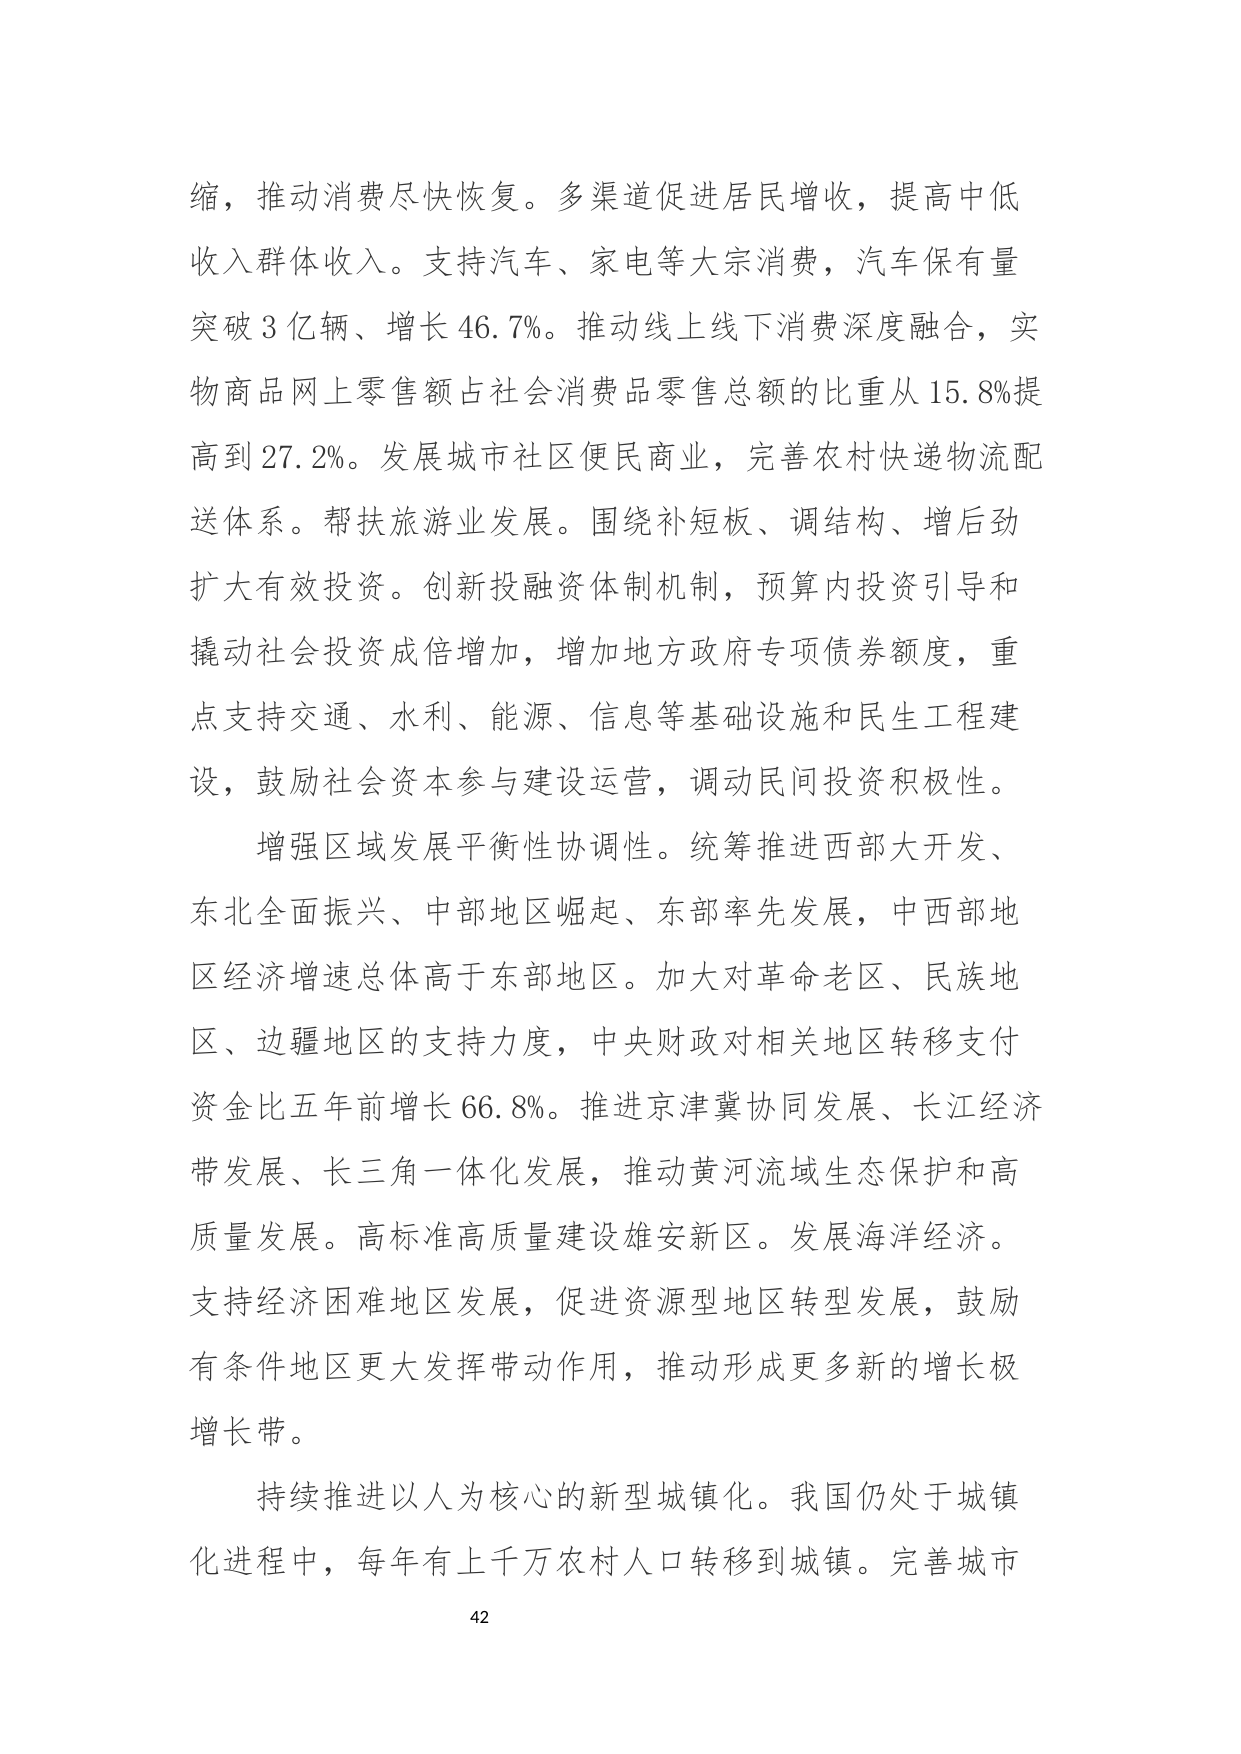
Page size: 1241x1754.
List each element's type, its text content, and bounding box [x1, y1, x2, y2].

text 增强区域发展平衡性协调性。统筹推进西部大开发、东北全面振兴、中部地区崛起、东部率先发展，中西部地区经济增速总体高于东部地区。加大对革命老区、民族地区、边疆地区的支持力度，中央财政对相关地区转移支付资金比五年前增长66.8%。推进京津冀协同发展、长江经济带发展、长三角一体化发展，推动黄河流域生态保护和高质量发展。高标准高质量建设雄安新区。发展海洋经济。支持经济困难地区发展，促进资源型地区转型发展，鼓励有条件地区更大发挥带动作用，推动形成更多新的增长极增长带。 [187, 812, 1053, 1462]
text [187, 1462, 1053, 1592]
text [187, 162, 1053, 812]
